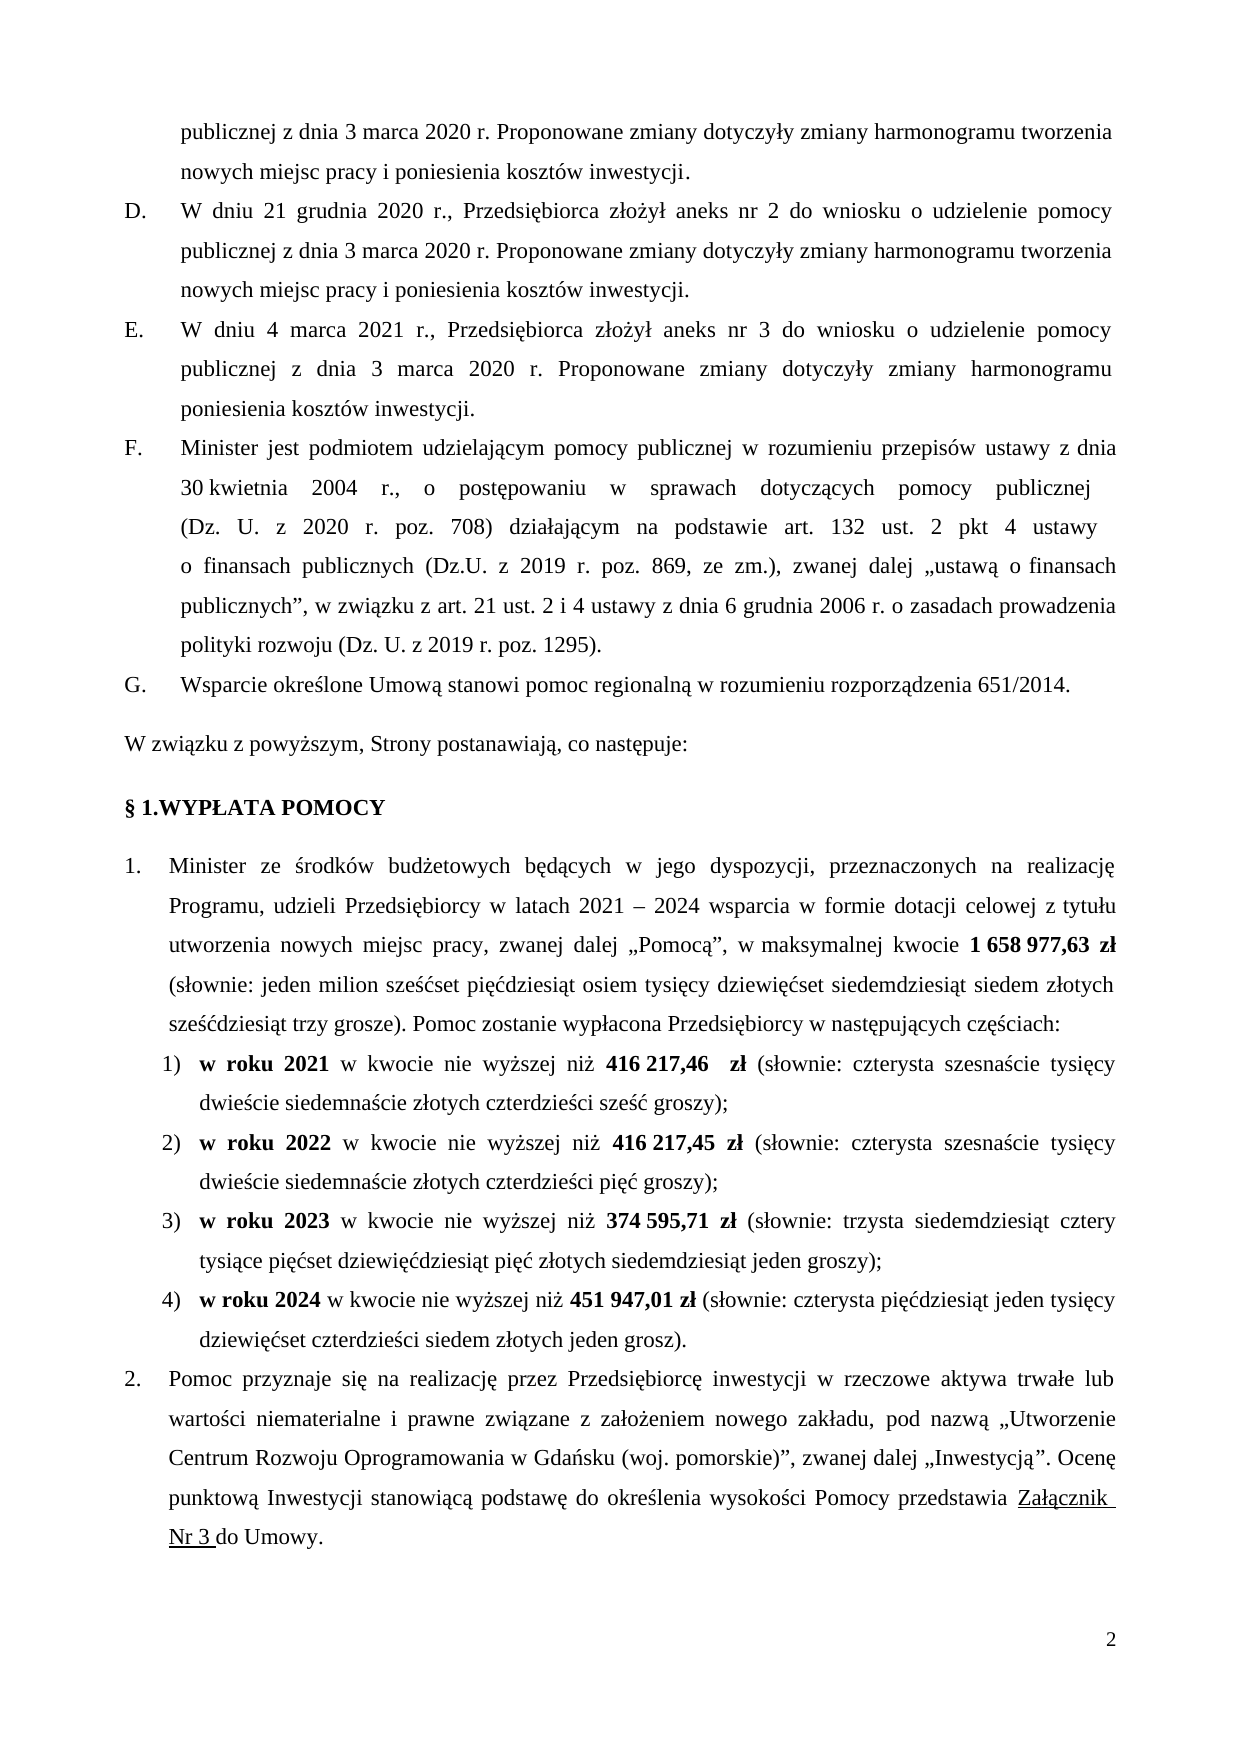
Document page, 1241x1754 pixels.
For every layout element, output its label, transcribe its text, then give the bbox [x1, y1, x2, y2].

list Minister ze środków budżetowych będących w jego dyspozycji, przeznaczonych na realizację Programu, udzieli Przedsiębiorcy w latach 2021 – 2024 wsparcia w formie dotacji celowej z tytułu utworzenia nowych miejsc pracy, zwanej dalej „Pomocą”, w maksymalnej kwocie 1 658 977,63 zł (słownie: jeden milion sześćset pięćdziesiąt osiem tysięcy dziewięćset siedemdziesiąt siedem złotych sześćdziesiąt trzy grosze). Pomoc zostanie wypłacona Przedsiębiorcy w następujących częściach: [124, 852, 1116, 1037]
list w roku 2023 w kwocie nie wyższej niż 374 595,71 zł (słownie: trzysta siedemdziesiąt cztery tysiące pięćset dziewięćdziesiąt pięć złotych siedemdziesiąt jeden groszy); [162, 1208, 1116, 1273]
list w roku 2021 w kwocie nie wyższej niż 416 217,46 zł (słownie: czterysta szesnaście tysięcy dwieście siedemnaście złotych czterdzieści sześć groszy); [162, 1050, 1116, 1116]
list W dniu 4 marca 2021 r., Przedsiębiorca złożył aneks nr 3 do wniosku o udzielenie pomocy publicznej z dnia 3 marca 2020 r. Proponowane zmiany dotyczyły zmiany harmonogramu poniesienia kosztów inwestycji. [124, 316, 1114, 421]
list w roku 2024 w kwocie nie wyższej niż 451 947,01 zł (słownie: czterysta pięćdziesiąt jeden tysięcy dziewięćset czterdzieści siedem złotych jeden grosz). [162, 1287, 1116, 1352]
list w roku 2022 w kwocie nie wyższej niż 416 217,45 zł (słownie: czterysta szesnaście tysięcy dwieście siedemnaście złotych czterdzieści pięć groszy); [162, 1129, 1116, 1194]
list W dniu 21 grudnia 2020 r., Przedsiębiorca złożył aneks nr 2 do wniosku o udzielenie pomocy publicznej z dnia 3 marca 2020 r. Proponowane zmiany dotyczyły zmiany harmonogramu tworzenia nowych miejsc pracy i poniesienia kosztów inwestycji. [124, 197, 1114, 302]
list Minister jest podmiotem udzielającym pomocy publicznej w rozumieniu przepisów ustawy z dnia 30 kwietnia 2004 r., o postępowaniu w sprawach dotyczących pomocy publicznej (Dz. U. z 2020 r. poz. 708) działającym na podstawie art. 132 ust. 2 pkt 4 ustawy o finansach publicznych (Dz.U. z 2019 r. poz. 869, ze zm.), zwanej dalej „ustawą o finansach publicznych”, w związku z art. 21 ust. 2 i 4 ustawy z dnia 6 grudnia 2006 r. o zasadach prowadzenia polityki rozwoju (Dz. U. z 2019 r. poz. 1295). [124, 434, 1116, 658]
list Pomoc przyznaje się na realizację przez Przedsiębiorcę inwestycji w rzeczowe aktywa trwałe lub wartości niematerialne i prawne związane z założeniem nowego zakładu, pod nazwą „Utworzenie Centrum Rozwoju Oprogramowania w Gdańsku (woj. pomorskie)”, zwanej dalej „Inwestycją”. Ocenę punktową Inwestycji stanowiącą podstawę do określenia wysokości Pomocy przedstawia Załącznik Nr 3 do Umowy. [124, 1366, 1116, 1550]
list Wsparcie określone Umową stanowi pomoc regionalną w rozumieniu rozporządzenia 651/2014. [124, 671, 1116, 697]
text § 1.WYPŁATA POMOCY [124, 794, 1114, 820]
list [124, 118, 1114, 184]
text W związku z powyższym, Strony postanawiają, co następuje: [124, 729, 1116, 756]
